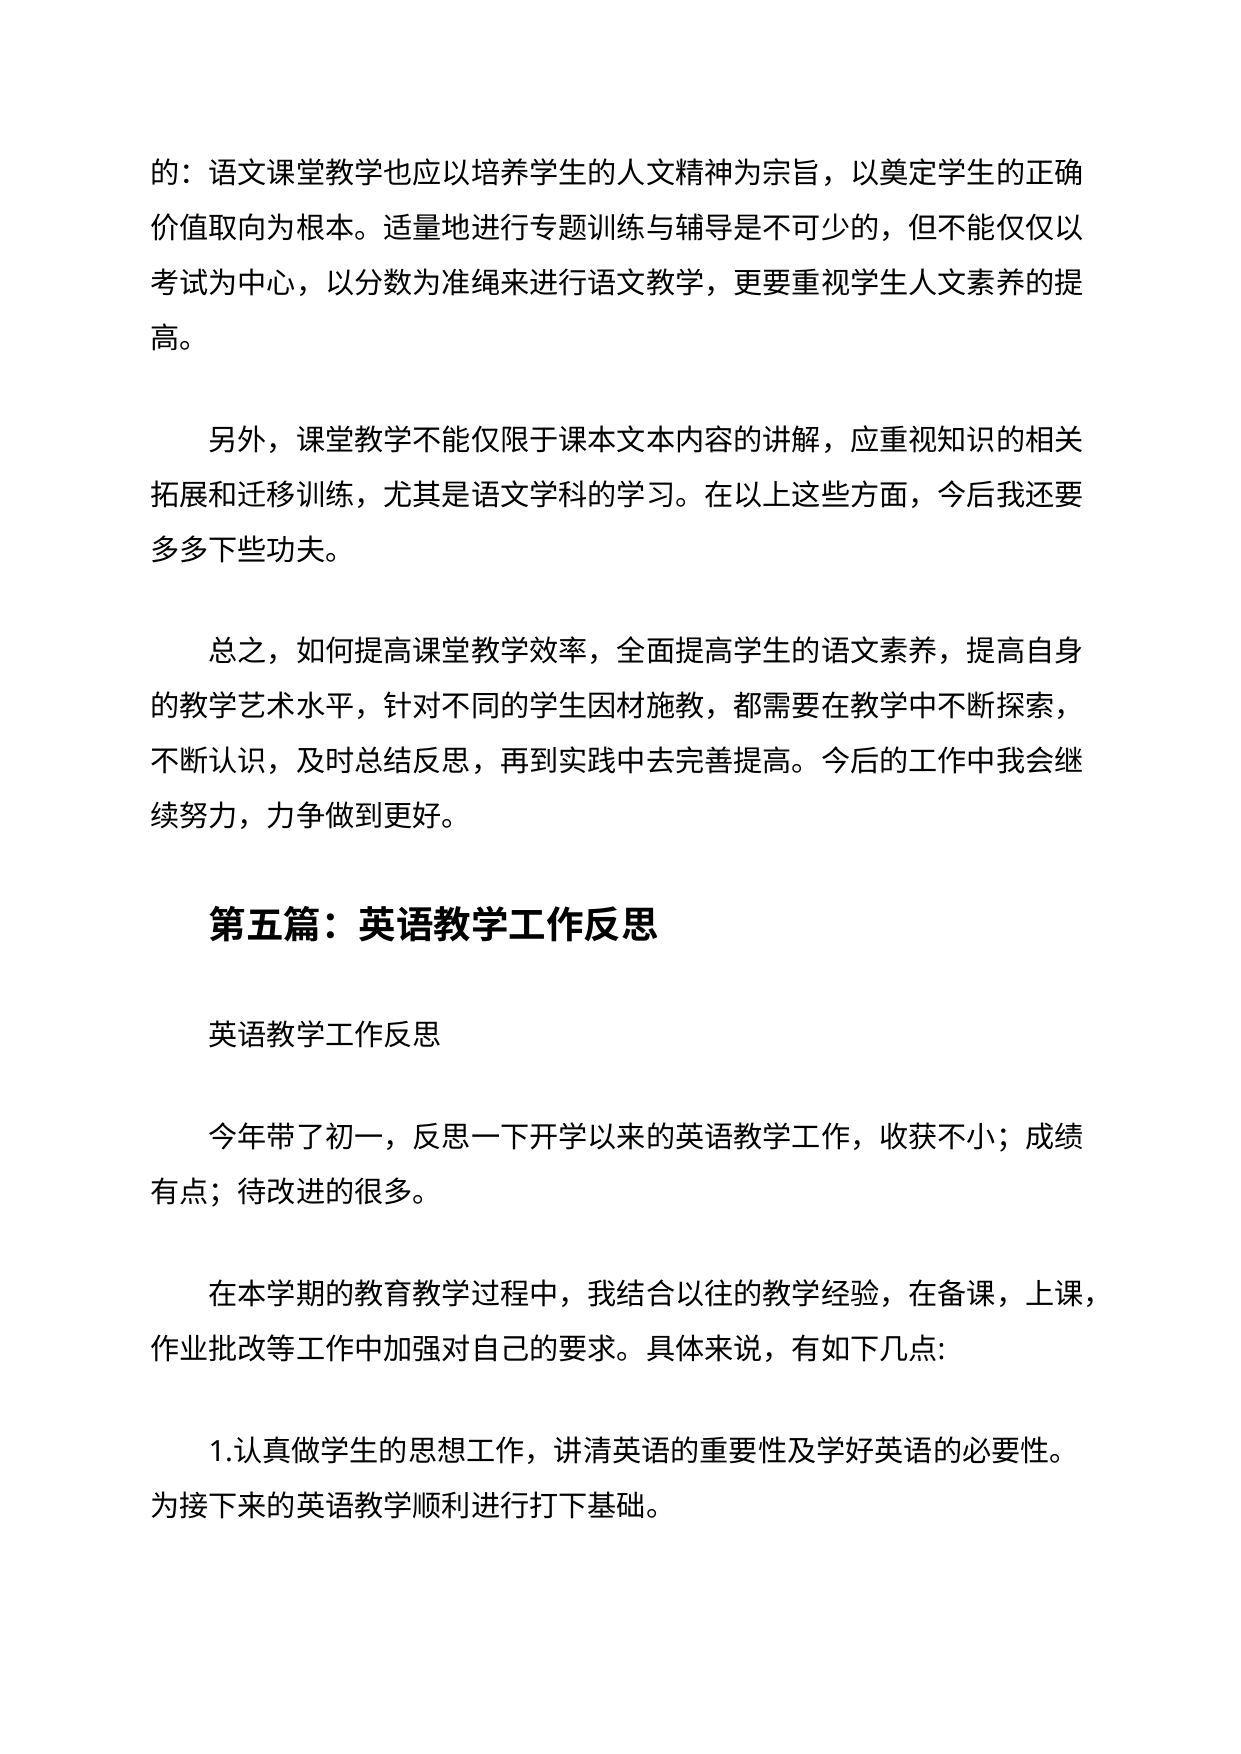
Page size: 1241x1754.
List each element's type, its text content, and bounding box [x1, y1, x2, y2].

text 英语教学工作反思 [150, 1012, 1090, 1054]
text 第五篇：英语教学工作反思 [150, 894, 1090, 949]
text 今年带了初一，反思一下开学以来的英语教学工作，收获不小；成绩有点；待改进的很多。 [150, 1114, 1090, 1211]
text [150, 150, 1090, 357]
text 总之，如何提高课堂教学效率，全面提高学生的语文素养，提高自身的教学艺术水平，针对不同的学生因材施教，都需要在教学中不断探索，不断认识，及时总结反思，再到实践中去完善提高。今后的工作中我会继续努力，力争做到更好。 [150, 628, 1090, 835]
text 在本学期的教育教学过程中，我结合以往的教学经验，在备课，上课，作业批改等工作中加强对自己的要求。具体来说，有如下几点: [150, 1270, 1090, 1368]
text 另外，课堂教学不能仅限于课本文本内容的讲解，应重视知识的相关拓展和迁移训练，尤其是语文学科的学习。在以上这些方面，今后我还要多多下些功夫。 [150, 416, 1090, 568]
text 1.认真做学生的思想工作，讲清英语的重要性及学好英语的必要性。为接下来的英语教学顺利进行打下基础。 [150, 1427, 1090, 1524]
